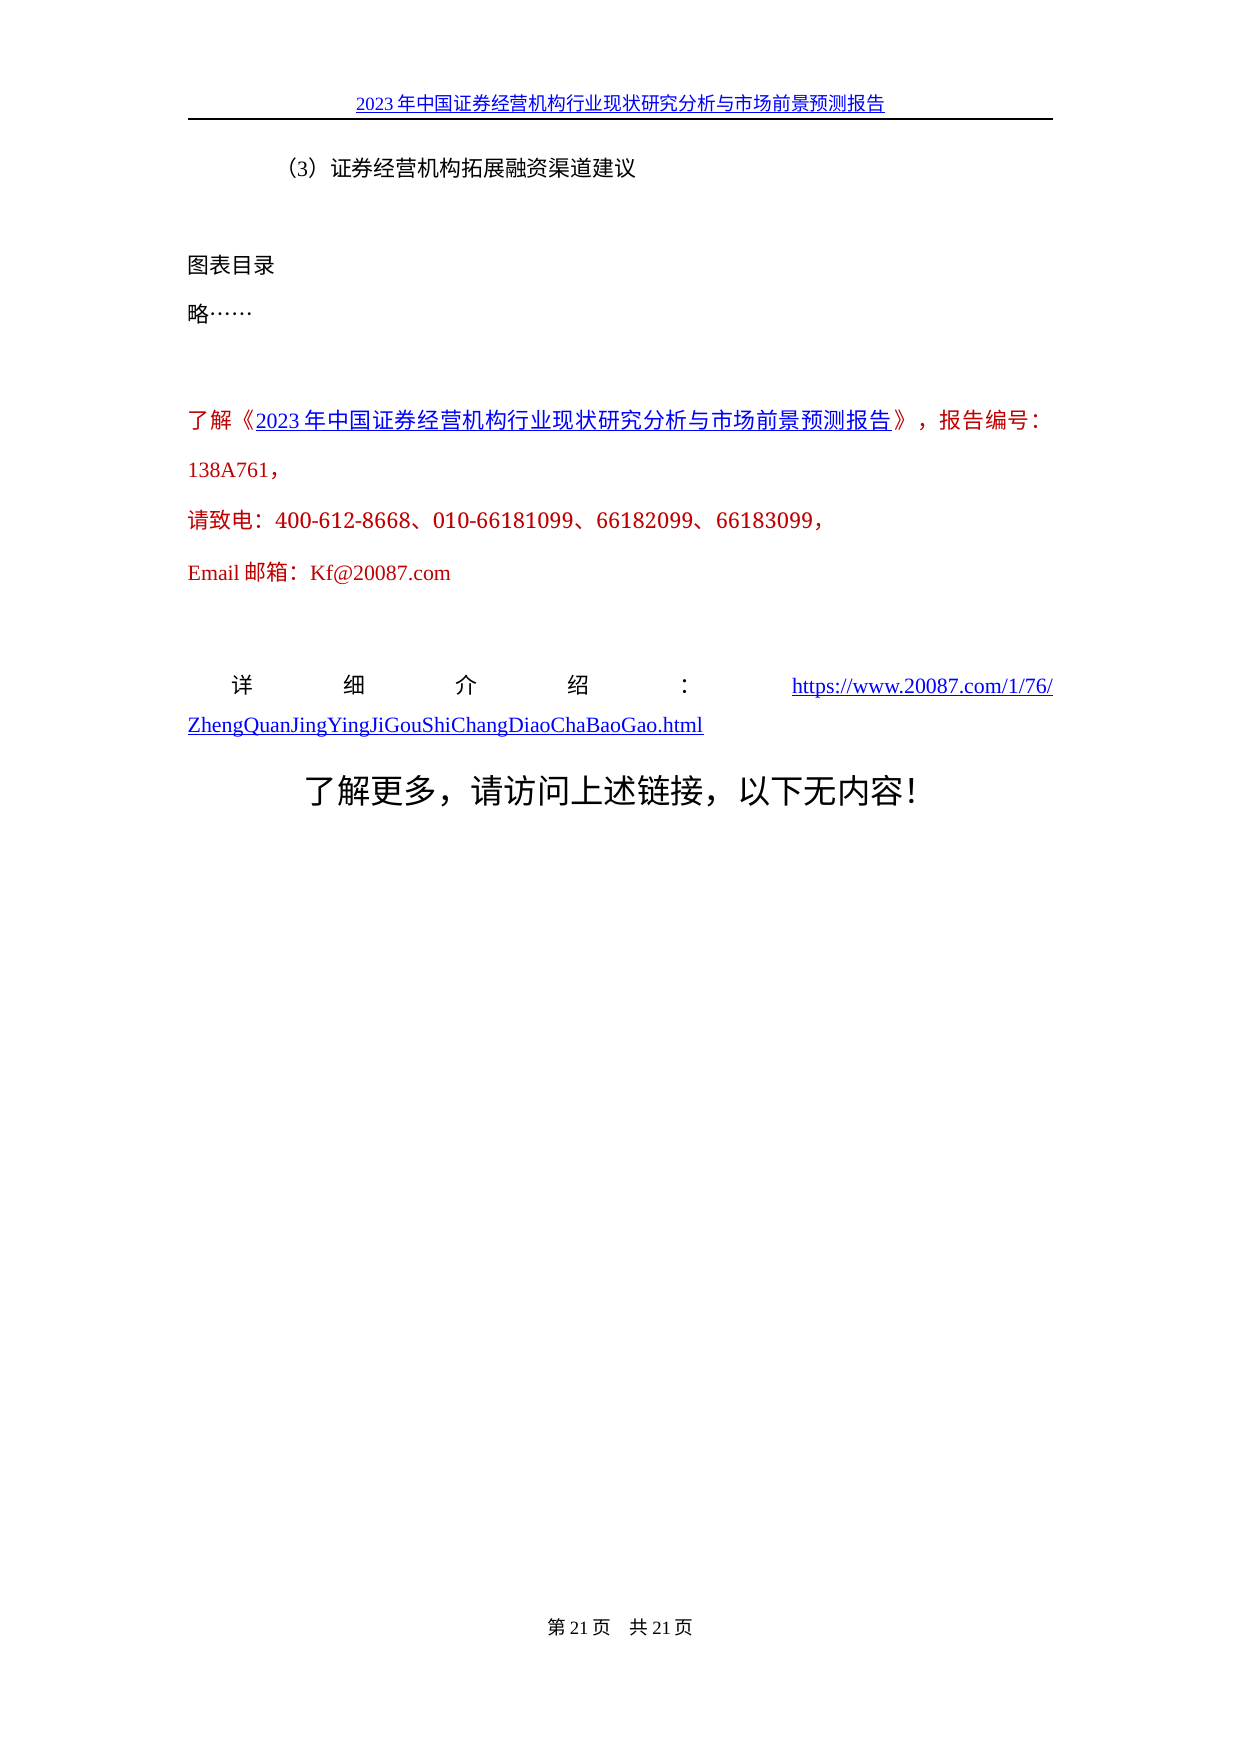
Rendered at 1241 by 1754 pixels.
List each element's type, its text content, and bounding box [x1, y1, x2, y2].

title 了解更多，请访问上述链接，以下无内容！ [187, 757, 1053, 822]
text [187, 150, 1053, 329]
text Email邮箱：Kf@20087.com [187, 555, 1053, 587]
text 请致电：400-612-8668、010-66181099、66182099、66183099， [187, 503, 1053, 536]
text 了解《2023年中国证券经营机构行业现状研究分析与市场前景预测报告》，报告编号：138A761， [187, 403, 1053, 484]
text 详细介绍：https://www.20087.com/1/76/ZhengQuanJingYingJiGouShiChangDiaoChaBaoGao.html [187, 668, 1053, 741]
